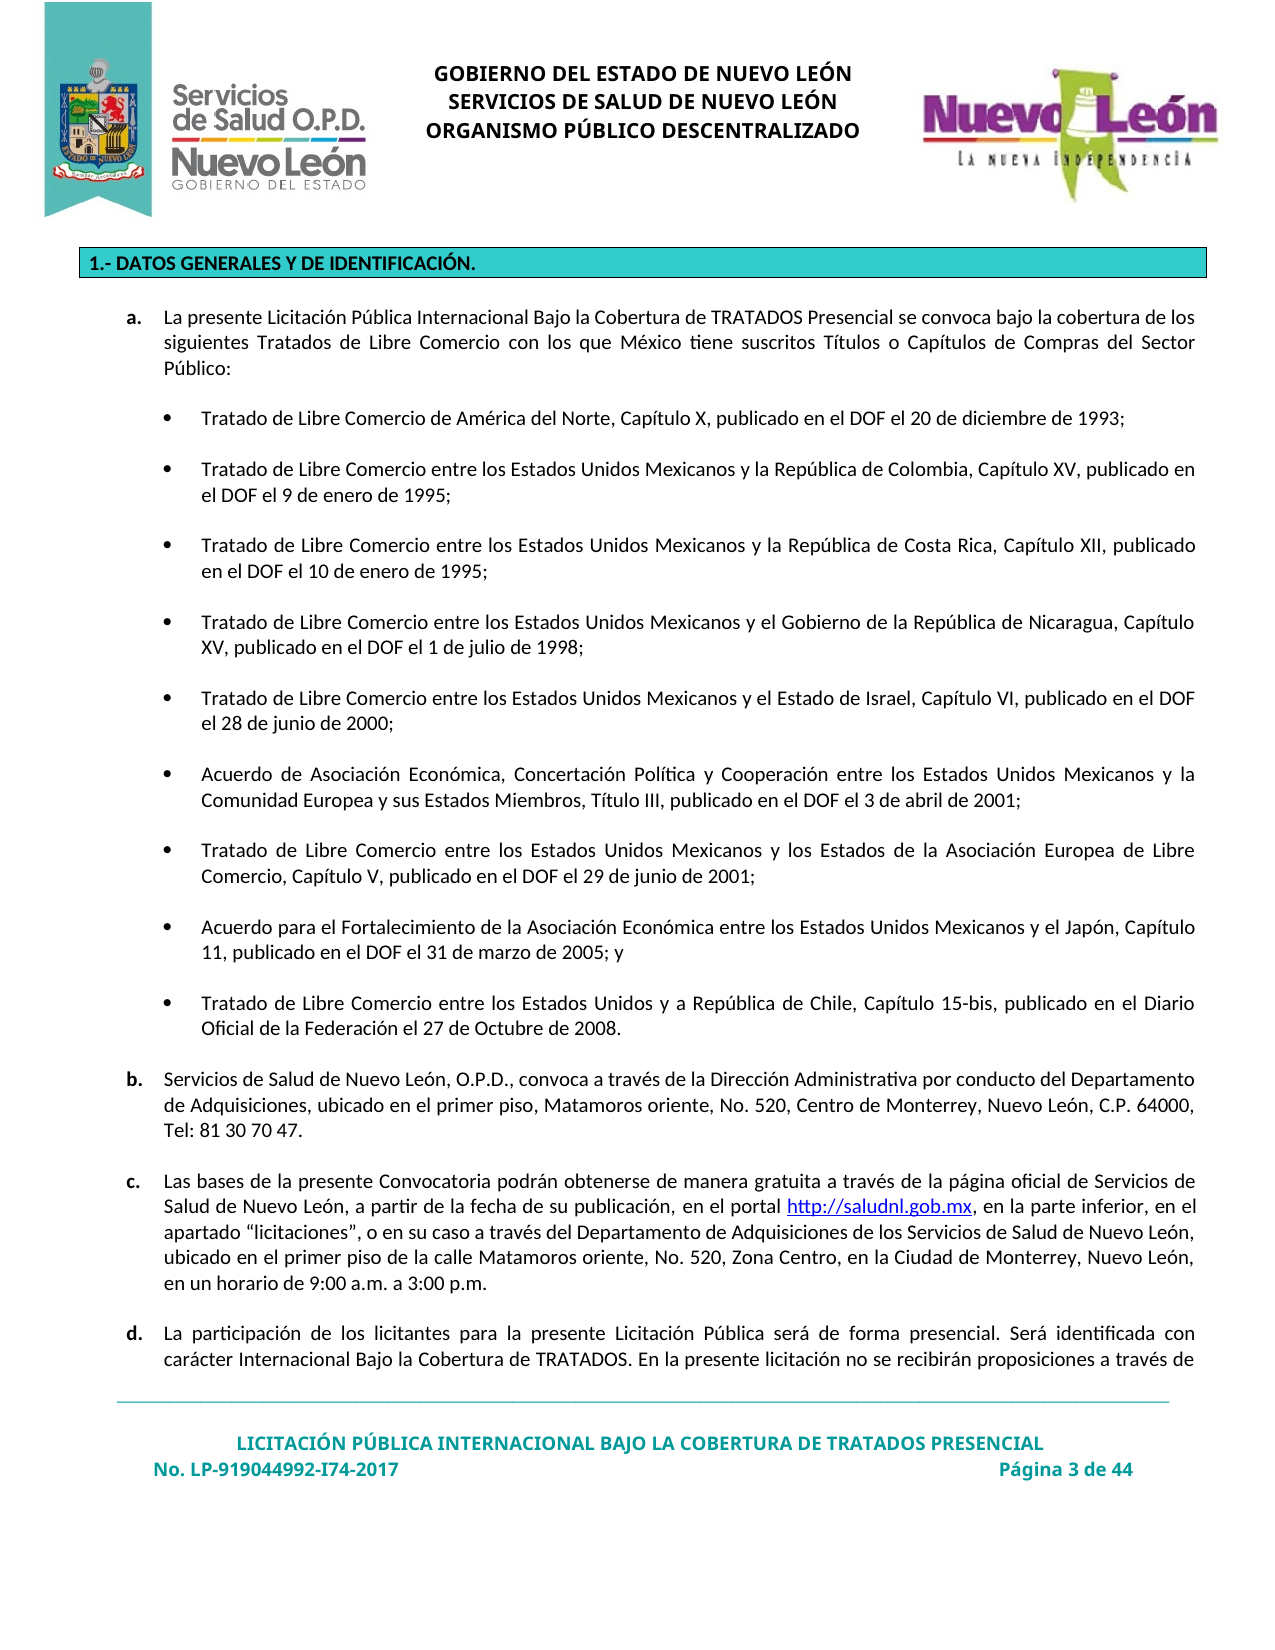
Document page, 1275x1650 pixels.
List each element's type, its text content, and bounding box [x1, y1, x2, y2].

list Tratado de Libre Comercio entre los Estados Unidos Mexicanos y la República de Colombia, Capítulo XV, publicado en el DOF el 9 de enero de 1995; [164, 456, 1197, 507]
list Tratado de Libre Comercio de América del Norte, Capítulo X, publicado en el DOF el 20 de diciembre de 1993; [164, 406, 1197, 431]
list Acuerdo de Asociación Económica, Concertación Política y Cooperación entre los Estados Unidos Mexicanos y la Comunidad Europea y sus Estados Miembros, Título III, publicado en el DOF el 3 de abril de 2001; [164, 761, 1197, 812]
list Tratado de Libre Comercio entre los Estados Unidos Mexicanos y la República de Costa Rica, Capítulo XII, publicado en el DOF el 10 de enero de 1995; [164, 533, 1197, 583]
list Tratado de Libre Comercio entre los Estados Unidos Mexicanos y el Estado de Israel, Capítulo VI, publicado en el DOF el 28 de junio de 2000; [164, 685, 1197, 736]
list Servicios de Salud de Nuevo León, O.P.D., convoca a través de la Dirección Administrativa por conducto del Departamento de Adquisiciones, ubicado en el primer piso, Matamoros oriente, No. 520, Centro de Monterrey, Nuevo León, C.P. 64000, Tel: 81 30 70 47. [126, 1066, 1197, 1143]
list La presente Licitación Pública Internacional Bajo la Cobertura de TRATADOS Presencial se convoca bajo la cobertura de los siguientes Tratados de Libre Comercio con los que México tiene suscritos Títulos o Capítulos de Compras del Sector Público: [126, 304, 1197, 380]
list Tratado de Libre Comercio entre los Estados Unidos y a República de Chile, Capítulo 15-bis, publicado en el Diario Oficial de la Federación el 27 de Octubre de 2008. [164, 990, 1197, 1041]
list Acuerdo para el Fortalecimiento de la Asociación Económica entre los Estados Unidos Mexicanos y el Japón, Capítulo 11, publicado en el DOF el 31 de marzo de 2005; y [164, 914, 1197, 965]
list Las bases de la presente Convocatoria podrán obtenerse de manera gratuita a través de la página oficial de Servicios de Salud de Nuevo León, a partir de la fecha de su publicación, en el portal http://saludnl.gob.mx, en la parte inferior, en el apartado “licitaciones”, o en su caso a través del Departamento de Adquisiciones de los Servicios de Salud de Nuevo León, ubicado en el primer piso de la calle Matamoros oriente, No. 520, Zona Centro, en la Ciudad de Monterrey, Nuevo León, en un horario de 9:00 a.m. a 3:00 p.m. [126, 1168, 1197, 1295]
list Tratado de Libre Comercio entre los Estados Unidos Mexicanos y los Estados de la Asociación Europea de Libre Comercio, Capítulo V, publicado en el DOF el 29 de junio de 2001; [164, 838, 1197, 888]
text 1.- DATOS GENERALES Y DE IDENTIFICACIÓN. [80, 248, 1206, 277]
list Tratado de Libre Comercio entre los Estados Unidos Mexicanos y el Gobierno de la República de Nicaragua, Capítulo XV, publicado en el DOF el 1 de julio de 1998; [164, 609, 1197, 660]
picture [15, 2, 1249, 229]
